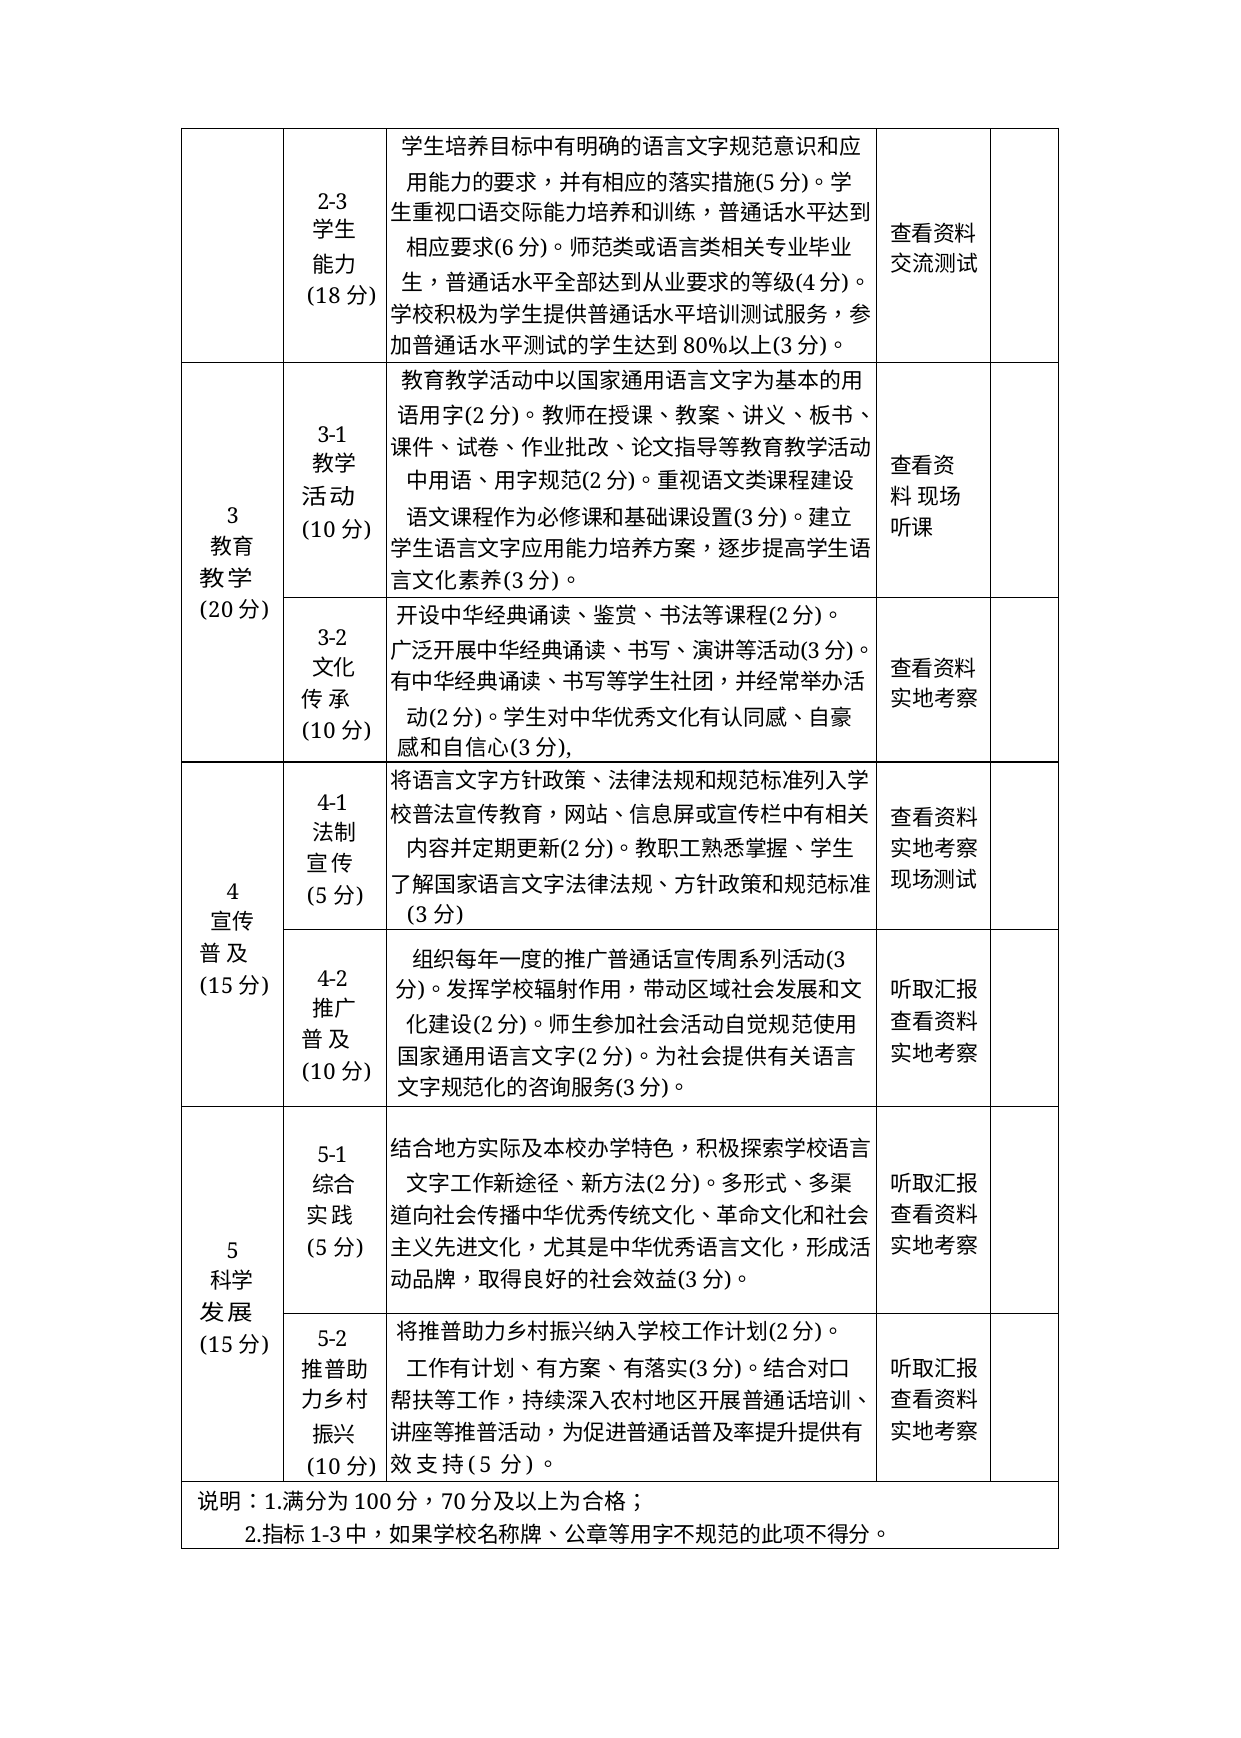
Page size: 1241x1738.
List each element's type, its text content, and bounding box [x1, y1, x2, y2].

table_cell 说明：1.满分为100分，70分及以上为合格； 2.指标1-3中，如果学校名称牌、公章等用字不规范的此项不得分。 [182, 1482, 1058, 1548]
table_cell 3 教育 教学 (20分) [182, 363, 283, 761]
table_cell [991, 598, 1058, 761]
table_cell 4 宣传 普及 (15分) [182, 763, 283, 1106]
table_header 2-3 学生 能力 (18分) [284, 129, 386, 362]
table_cell 4-1 法制 宣传 (5分) [284, 763, 386, 929]
table_cell 5-2 推普助 力乡村 振兴 (10分) [284, 1314, 386, 1481]
table_cell 5-1 综合 实践 (5分) [284, 1107, 386, 1313]
table_cell 查看资料 实地考察 [877, 598, 990, 761]
table_cell 将推普助力乡村振兴纳入学校工作计划(2分)。 工作有计划、有方案、有落实(3分)。结合对口 帮扶等工作，持续深入农村地区开展普通话培训、 讲座等推普活动，为促进普通话普及率提升提供有 效支持(5分)。 [387, 1314, 876, 1481]
table_cell 听取汇报 查看资料 实地考察 [877, 930, 990, 1106]
table_header [991, 129, 1058, 362]
table_cell 将语言文字方针政策、法律法规和规范标准列入学 校普法宣传教育，网站、信息屏或宣传栏中有相关 内容并定期更新(2分)。教职工熟悉掌握、学生 了解国家语言文字法律法规、方针政策和规范标准 (3分) [387, 763, 876, 929]
table_cell 查看资料 现场听课 [877, 363, 990, 597]
table_cell 3-1 教学 活动 (10分) [284, 363, 386, 597]
table_cell 组织每年一度的推广普通话宣传周系列活动(3 分)。发挥学校辐射作用，带动区域社会发展和文 化建设(2分)。师生参加社会活动自觉规范使用 国家通用语言文字(2分)。为社会提供有关语言 文字规范化的咨询服务(3分)。 [387, 930, 876, 1106]
table_cell 教育教学活动中以国家通用语言文字为基本的用 语用字(2分)。教师在授课、教案、讲义、板书、 课件、试卷、作业批改、论文指导等教育教学活动 中用语、用字规范(2分)。重视语文类课程建设 语文课程作为必修课和基础课设置(3分)。建立 学生语言文字应用能力培养方案，逐步提高学生语 言文化素养(3分)。 [387, 363, 876, 597]
table_header 查看资料 交流测试 [877, 129, 990, 362]
table_cell 结合地方实际及本校办学特色，积极探索学校语言 文字工作新途径、新方法(2分)。多形式、多渠 道向社会传播中华优秀传统文化、革命文化和社会 主义先进文化，尤其是中华优秀语言文化，形成活 动品牌，取得良好的社会效益(3分)。 [387, 1107, 876, 1313]
table_cell [991, 1107, 1058, 1313]
table_cell 查看资料 实地考察 现场测试 [877, 763, 990, 929]
table_cell 听取汇报 查看资料 实地考察 [877, 1314, 990, 1481]
table_cell [991, 763, 1058, 929]
table_cell [991, 1314, 1058, 1481]
table_header 学生培养目标中有明确的语言文字规范意识和应 用能力的要求，并有相应的落实措施(5分)。学 生重视口语交际能力培养和训练，普通话水平达到 相应要求(6分)。师范类或语言类相关专业毕业 生，普通话水平全部达到从业要求的等级(4分)。 学校积极为学生提供普通话水平培训测试服务，参 加普通话水平测试的学生达到80%以上(3分)。 [387, 129, 876, 362]
table_header [182, 129, 283, 362]
table_cell [991, 930, 1058, 1106]
table_cell 听取汇报 查看资料 实地考察 [877, 1107, 990, 1313]
table_cell 开设中华经典诵读、鉴赏、书法等课程(2分)。 广泛开展中华经典诵读、书写、演讲等活动(3分)。 有中华经典诵读、书写等学生社团，并经常举办活 动(2分)。学生对中华优秀文化有认同感、自豪 感和自信心(3分), [387, 598, 876, 761]
table_cell 4-2 推广 普及 (10分) [284, 930, 386, 1106]
table_cell 3-2 文化 传承 (10分) [284, 598, 386, 761]
table_cell [991, 363, 1058, 597]
table_cell 5 科学 发展 (15分) [182, 1107, 283, 1481]
